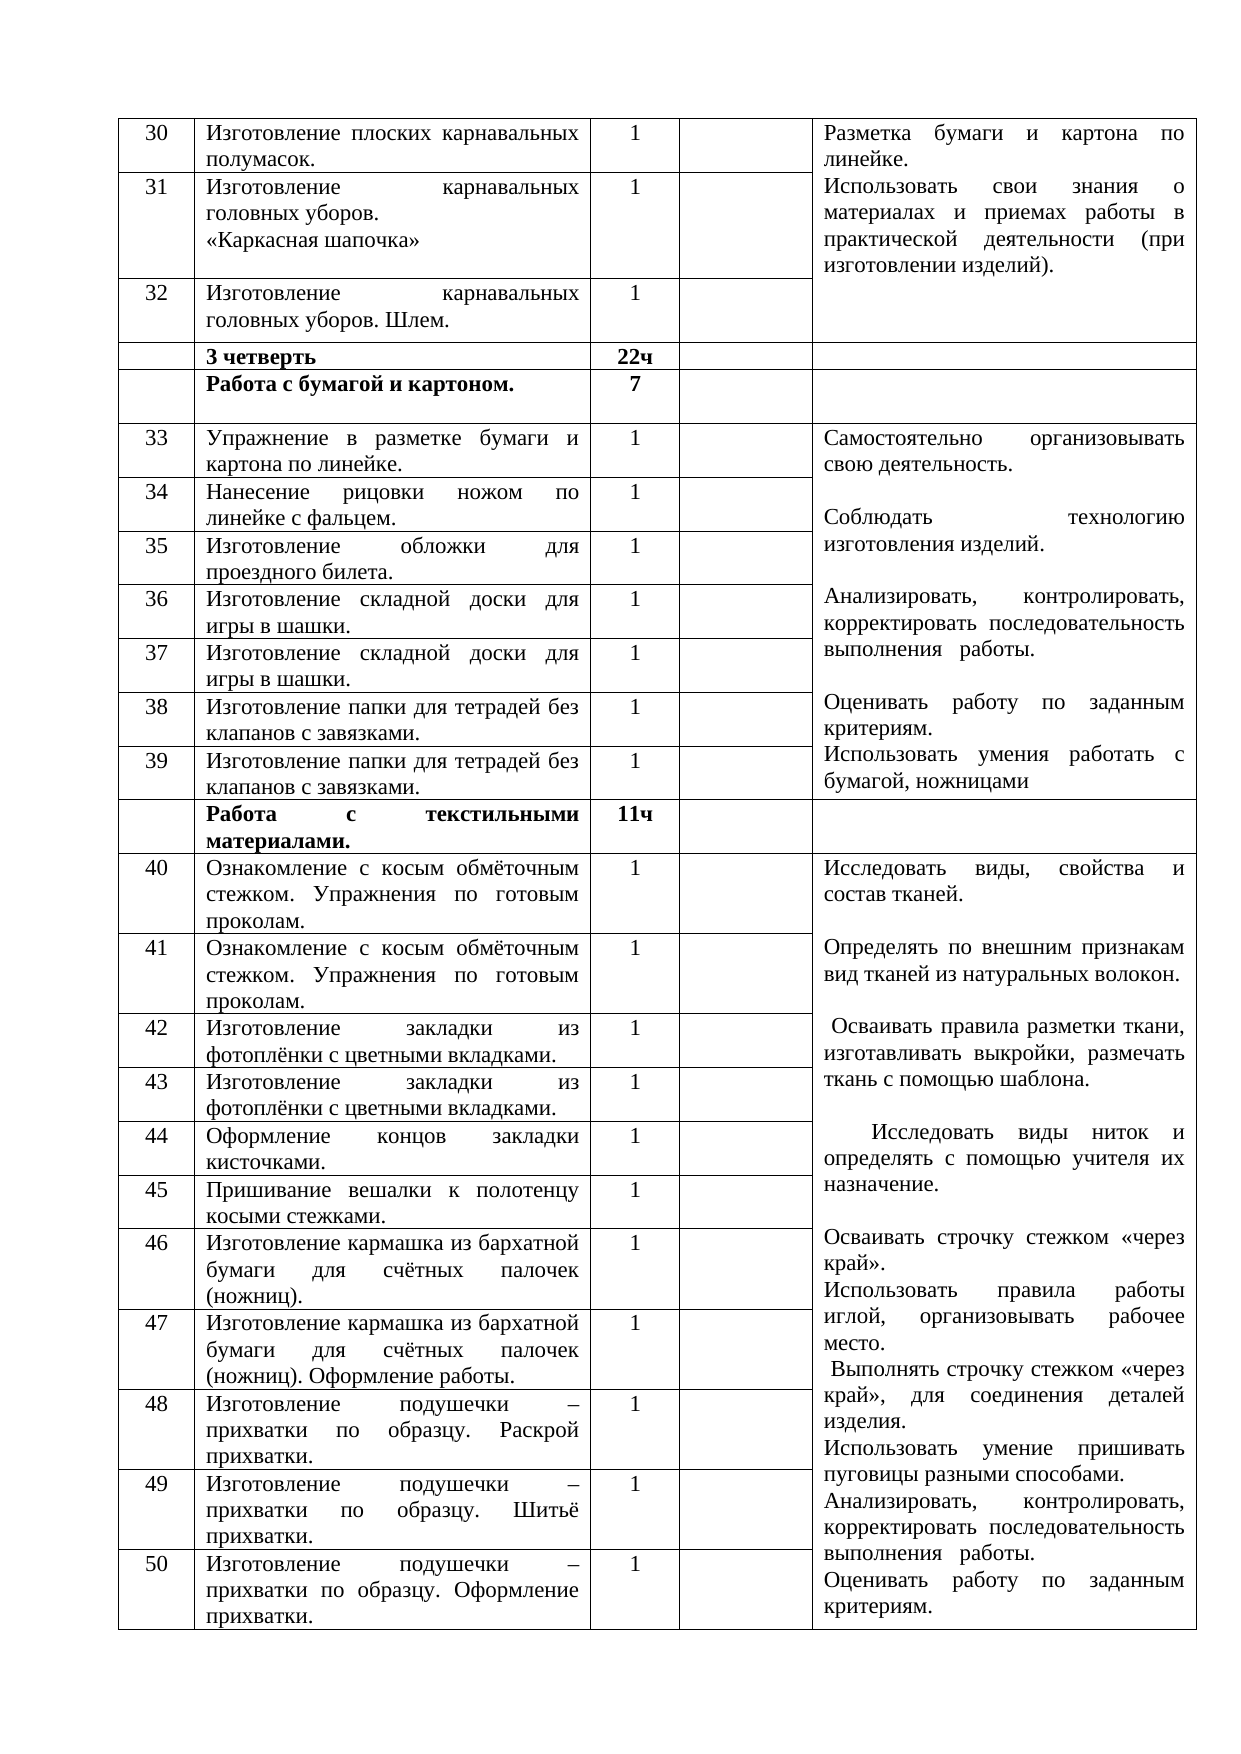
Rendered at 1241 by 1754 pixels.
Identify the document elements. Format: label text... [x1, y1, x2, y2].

table_cell [680, 1390, 812, 1469]
table_cell Изготовление закладки из фотоплёнки с цветными вкладками. [195, 1014, 590, 1067]
table_cell 38 [119, 693, 194, 746]
table_cell 35 [119, 532, 194, 584]
table_cell 48 [119, 1390, 194, 1469]
table_cell Изготовление папки для тетрадей без клапанов с завязками. [195, 747, 590, 799]
table_cell Самостоятельно организовывать свою деятельность. Соблюдать технологию изготовления изделий. Анализировать, контролировать, корректировать последовательность выполнения работы. Оценивать работу по заданным критериям. Использовать умения работать с бумагой, ножницами [813, 424, 1196, 799]
table_cell 1 [591, 424, 679, 477]
table_cell Изготовление карнавальных головных уборов. Шлем. [195, 279, 590, 342]
table_cell 42 [119, 1014, 194, 1067]
table_cell [119, 370, 194, 423]
table_cell Изготовление папки для тетрадей без клапанов с завязками. [195, 693, 590, 746]
table_cell 44 [119, 1122, 194, 1174]
table_cell Изготовление подушечки – прихватки по образцу. Раскрой прихватки. [195, 1390, 590, 1469]
table_cell 30 [119, 119, 194, 172]
table_cell 1 [591, 1550, 679, 1629]
table_cell [680, 279, 812, 342]
table_cell [680, 1310, 812, 1388]
table_cell 40 [119, 854, 194, 933]
table_cell [680, 585, 812, 638]
table_cell 1 [591, 747, 679, 799]
table_cell Ознакомление с косым обмёточным стежком. Упражнения по готовым проколам. [195, 934, 590, 1013]
table_cell 32 [119, 279, 194, 342]
table_cell Оформление концов закладки кисточками. [195, 1122, 590, 1174]
table_cell [680, 800, 812, 853]
table_cell [680, 424, 812, 477]
table_cell 33 [119, 424, 194, 477]
table_cell 41 [119, 934, 194, 1013]
table_cell Упражнение в разметке бумаги и картона по линейке. [195, 424, 590, 477]
table_cell 1 [591, 693, 679, 746]
table_cell 7 [591, 370, 679, 423]
table_cell [680, 532, 812, 584]
table_cell 45 [119, 1176, 194, 1228]
table_cell [680, 934, 812, 1013]
table_cell Исследовать виды, свойства и состав тканей. Определять по внешним признакам вид тканей из натуральных волокон. Осваивать правила разметки ткани, изготавливать выкройки, размечать ткань с помощью шаблона. Исследовать виды ниток и определять с помощью учителя их назначение. Осваивать строчку стежком «через край». Использовать правила работы иглой, организовывать рабочее место. Выполнять строчку стежком «через край», для соединения деталей изделия. Использовать умение пришивать пуговицы разными способами. Анализировать, контролировать, корректировать последовательность выполнения работы. Оценивать работу по заданным критериям. [813, 854, 1196, 1629]
table_cell Изготовление складной доски для игры в шашки. [195, 585, 590, 638]
table_cell 1 [591, 934, 679, 1013]
table_cell 43 [119, 1068, 194, 1121]
table_cell [680, 370, 812, 423]
table_cell [119, 800, 194, 853]
table_cell 1 [591, 478, 679, 531]
table_cell Работа с текстильными материалами. [195, 800, 590, 853]
table_cell [680, 1014, 812, 1067]
table_cell 1 [591, 1470, 679, 1549]
table_cell [680, 747, 812, 799]
table_cell [680, 854, 812, 933]
table_cell Изготовление складной доски для игры в шашки. [195, 639, 590, 692]
table_cell 37 [119, 639, 194, 692]
table_cell 3 четверть [195, 343, 590, 369]
table_cell Изготовление обложки для проездного билета. [195, 532, 590, 584]
table_cell [680, 1229, 812, 1308]
table_cell 11ч [591, 800, 679, 853]
table_cell [119, 343, 194, 369]
table_cell Изготовление закладки из фотоплёнки с цветными вкладками. [195, 1068, 590, 1121]
table_cell 1 [591, 1122, 679, 1174]
table_cell [680, 1550, 812, 1629]
table_cell 1 [591, 1176, 679, 1228]
table_cell 1 [591, 1014, 679, 1067]
table_cell [680, 1068, 812, 1121]
table_cell Изготовление кармашка из бархатной бумаги для счётных палочек (ножниц). Оформление работы. [195, 1310, 590, 1388]
table_cell [680, 639, 812, 692]
table_cell 1 [591, 279, 679, 342]
table_cell [680, 1122, 812, 1174]
table_cell 1 [591, 854, 679, 933]
table_cell Нанесение рицовки ножом по линейке с фальцем. [195, 478, 590, 531]
table_cell 50 [119, 1550, 194, 1629]
table_cell Изготовление карнавальных головных уборов. «Каркасная шапочка» [195, 173, 590, 278]
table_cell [195, 1550, 590, 1629]
table_cell Работа с бумагой и картоном. [195, 370, 590, 423]
table_cell 34 [119, 478, 194, 531]
table_cell [813, 800, 1196, 853]
table_cell 46 [119, 1229, 194, 1308]
table_cell [680, 173, 812, 278]
table_cell Пришивание вешалки к полотенцу косыми стежками. [195, 1176, 590, 1228]
table_cell [680, 1176, 812, 1228]
table_cell 1 [591, 173, 679, 278]
table_cell [813, 370, 1196, 423]
table_cell 1 [591, 585, 679, 638]
table_cell Ознакомление с косым обмёточным стежком. Упражнения по готовым проколам. [195, 854, 590, 933]
table_cell 49 [119, 1470, 194, 1549]
table_cell [680, 1470, 812, 1549]
table_cell [680, 478, 812, 531]
table_cell 1 [591, 1310, 679, 1388]
table_cell 39 [119, 747, 194, 799]
table_cell 1 [591, 119, 679, 172]
table_cell [680, 119, 812, 172]
table_cell 1 [591, 639, 679, 692]
table_cell [680, 693, 812, 746]
table_cell 36 [119, 585, 194, 638]
table_cell [680, 343, 812, 369]
table_cell Изготовление подушечки – прихватки по образцу. Шитьё прихватки. [195, 1470, 590, 1549]
table_cell 31 [119, 173, 194, 278]
table_cell 47 [119, 1310, 194, 1388]
table_cell Изготовление плоских карнавальных полумасок. [195, 119, 590, 172]
table_cell Изготовление кармашка из бархатной бумаги для счётных палочек (ножниц). [195, 1229, 590, 1308]
table_cell 1 [591, 532, 679, 584]
table_cell 1 [591, 1068, 679, 1121]
table_cell 1 [591, 1390, 679, 1469]
table_cell 1 [591, 1229, 679, 1308]
table_cell 22ч [591, 343, 679, 369]
table_cell [813, 343, 1196, 369]
